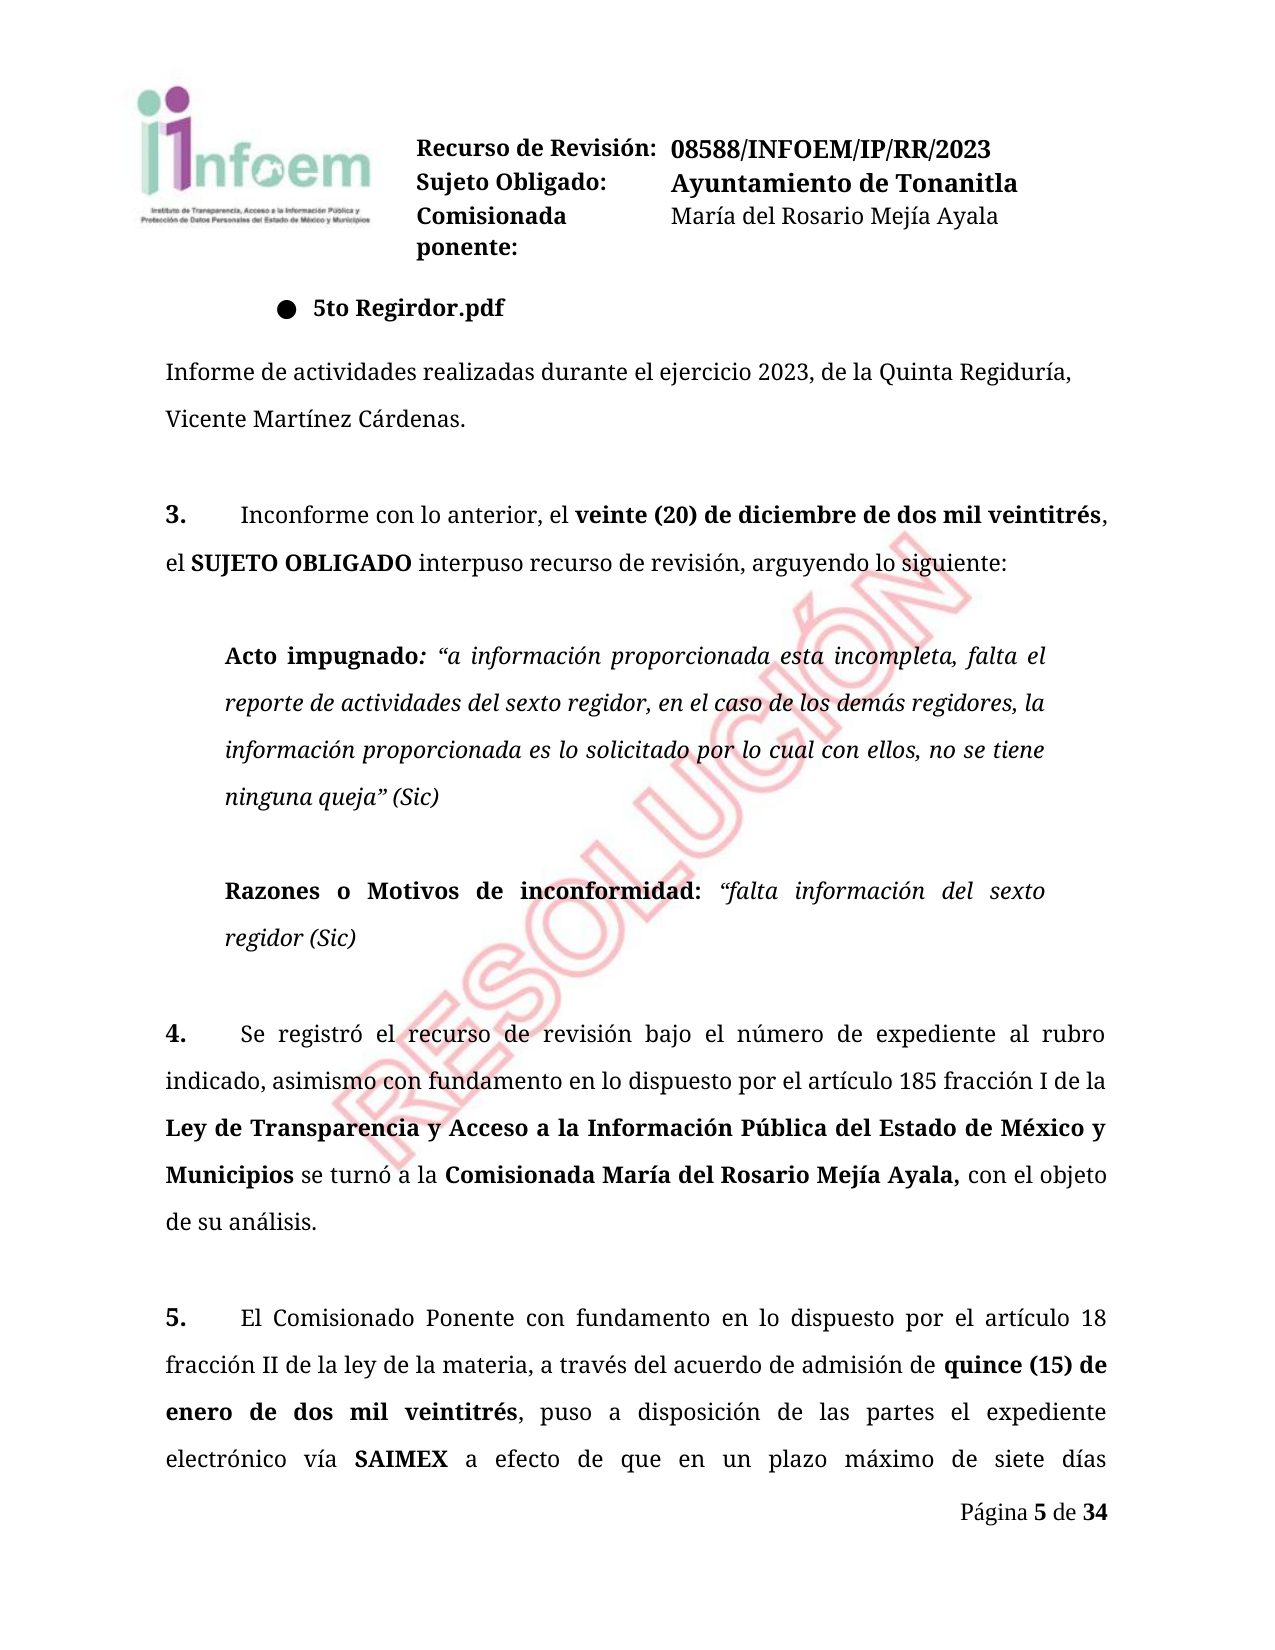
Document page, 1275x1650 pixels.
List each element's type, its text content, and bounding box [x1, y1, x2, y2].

text Razones o Motivos de inconformidad: “falta información del sexto regidor (Sic) [224, 874, 1048, 953]
list 5to Regirdor.pdf [276, 279, 1107, 331]
text Acto impugnado: “a información proporcionada esta incompleta, falta el reporte de actividades del sexto regidor, en el caso de los demás regidores, la información proporcionada es lo solicitado por lo cual con ellos, no se tiene ninguna queja” (Sic) [224, 640, 1048, 812]
picture [22, 28, 1251, 1629]
text Informe de actividades realizadas durante el ejercicio 2023, de la Quinta Regiduría, Vicente Martínez Cárdenas. [165, 356, 1107, 434]
list Inconforme con lo anterior, el veinte (20) de diciembre de dos mil veintitrés, el SUJETO OBLIGADO interpuso recurso de revisión, arguyendo lo siguiente: [165, 497, 1107, 578]
list Se registró el recurso de revisión bajo el número de expediente al rubro indicado, asimismo con fundamento en lo dispuesto por el artículo 185 fracción I de la Ley de Transparencia y Acceso a la Información Pública del Estado de México y Municipios se turnó a la Comisionada María del Rosario Mejía Ayala, con el objeto de su análisis. [165, 1015, 1107, 1237]
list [165, 1299, 1107, 1474]
